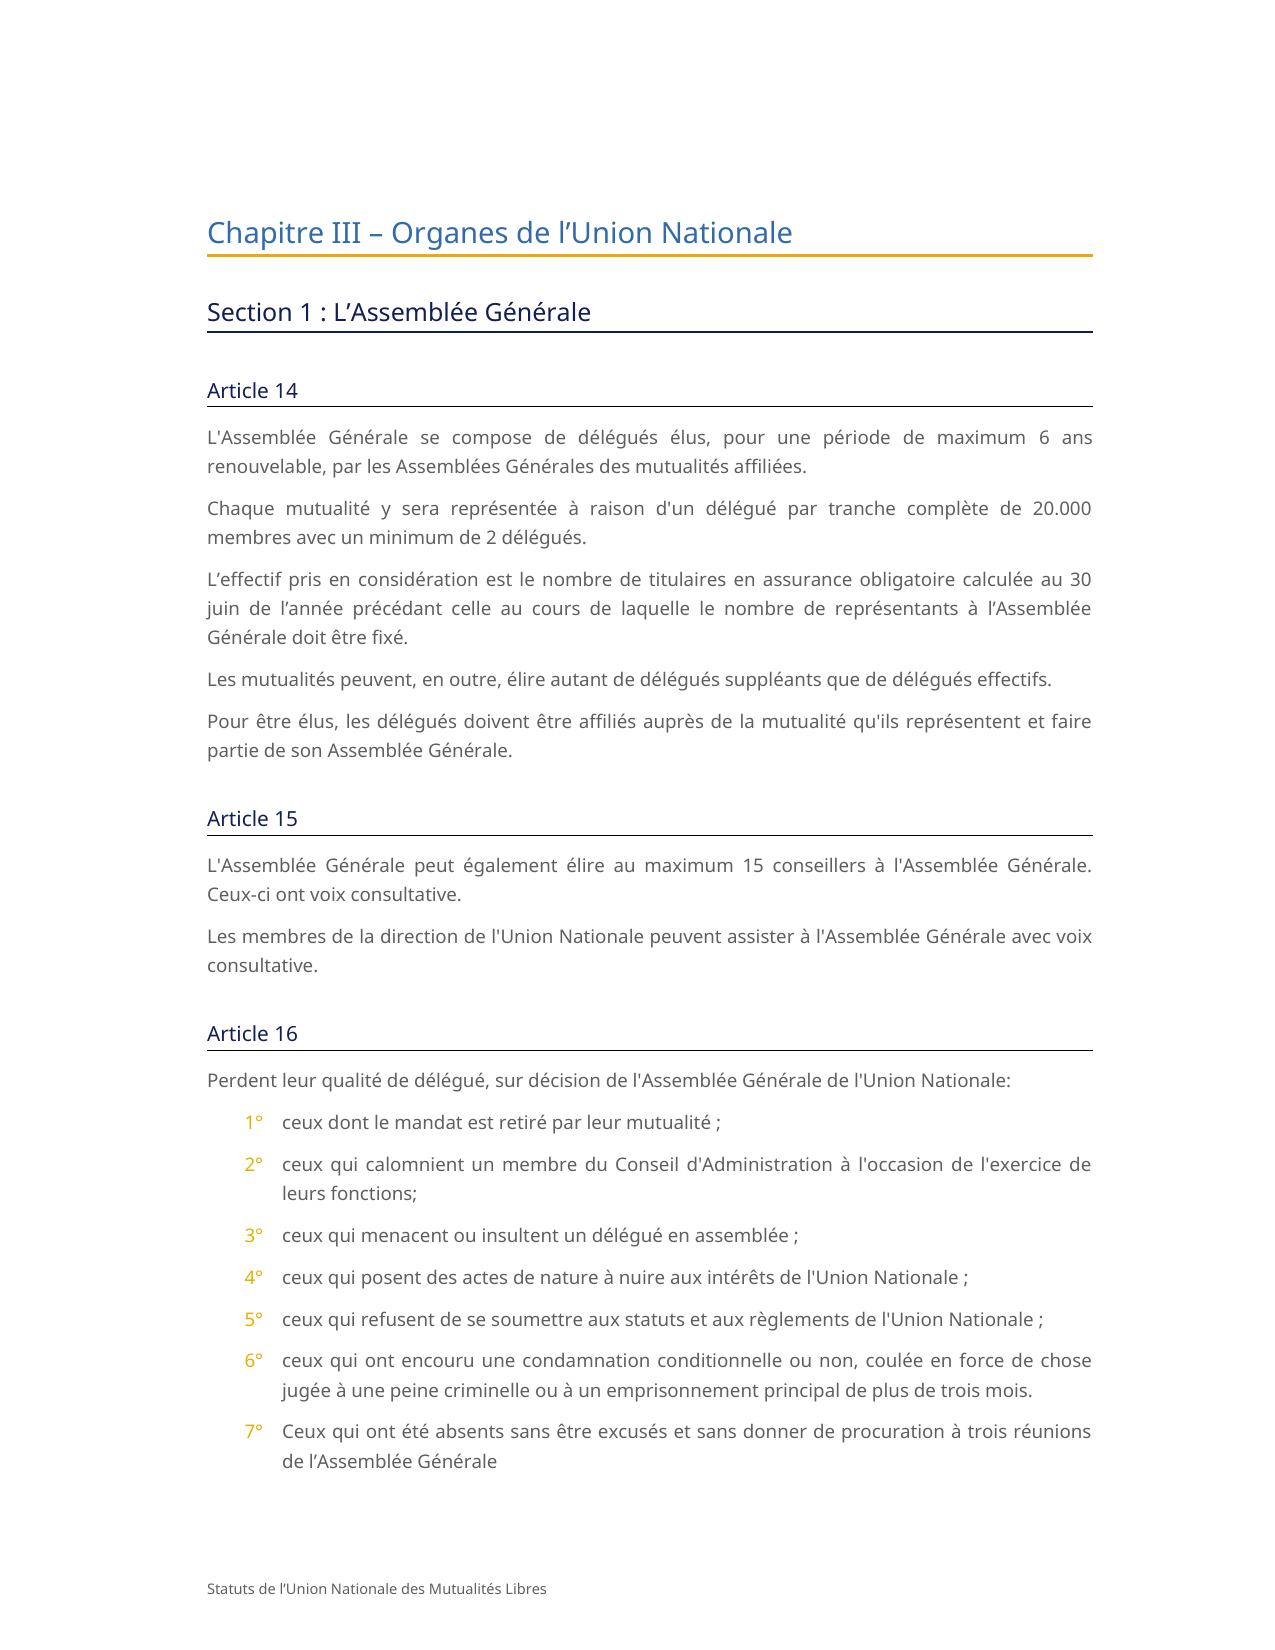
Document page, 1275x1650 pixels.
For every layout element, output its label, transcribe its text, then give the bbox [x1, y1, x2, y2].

text Pour être élus, les délégués doivent être affiliés auprès de la mutualité qu'ils représentent et faire partie de son Assemblée Générale. [207, 708, 1093, 763]
subtitle Article 14 [207, 376, 1093, 406]
text Les membres de la direction de l'Union Nationale peuvent assister à l'Assemblée Générale avec voix consultative. [207, 923, 1093, 978]
subtitle Article 15 [207, 804, 1093, 835]
subtitle Section 1 : L’Assemblée Générale [207, 295, 1093, 331]
text L'Assemblée Générale se compose de délégués élus, pour une période de maximum 6 ans renouvelable, par les Assemblées Générales des mutualités affiliées. [207, 424, 1093, 479]
subtitle Chapitre III – Organes de l’Union Nationale [207, 212, 1093, 254]
text Perdent leur qualité de délégué, sur décision de l'Assemblée Générale de l'Union Nationale: [207, 1068, 1093, 1093]
text Les mutualités peuvent, en outre, élire autant de délégués suppléants que de délégués effectifs. [207, 666, 1093, 692]
list ceux qui refusent de se soumettre aux statuts et aux règlements de l'Union Nationale ; [244, 1306, 1093, 1331]
subtitle Article 16 [207, 1019, 1093, 1050]
list ceux qui menacent ou insultent un délégué en assemblée ; [244, 1222, 1093, 1248]
list Ceux qui ont été absents sans être excusés et sans donner de procuration à trois réunions de l’Assemblée Générale [244, 1419, 1093, 1473]
list ceux qui posent des actes de nature à nuire aux intérêts de l'Union Nationale ; [244, 1264, 1093, 1289]
list ceux qui calomnient un membre du Conseil d'Administration à l'occasion de l'exercice de leurs fonctions; [244, 1151, 1093, 1206]
list ceux dont le mandat est retiré par leur mutualité ; [244, 1109, 1093, 1135]
text Chaque mutualité y sera représentée à raison d'un délégué par tranche complète de 20.000 membres avec un minimum de 2 délégués. [207, 495, 1093, 550]
text L'Assemblée Générale peut également élire au maximum 15 conseillers à l'Assemblée Générale. Ceux-ci ont voix consultative. [207, 852, 1093, 907]
list ceux qui ont encouru une condamnation conditionnelle ou non, coulée en force de chose jugée à une peine criminelle ou à un emprisonnement principal de plus de trois mois. [244, 1348, 1093, 1402]
text L’effectif pris en considération est le nombre de titulaires en assurance obligatoire calculée au 30 juin de l’année précédant celle au cours de laquelle le nombre de représentants à l’Assemblée Générale doit être fixé. [207, 566, 1093, 650]
